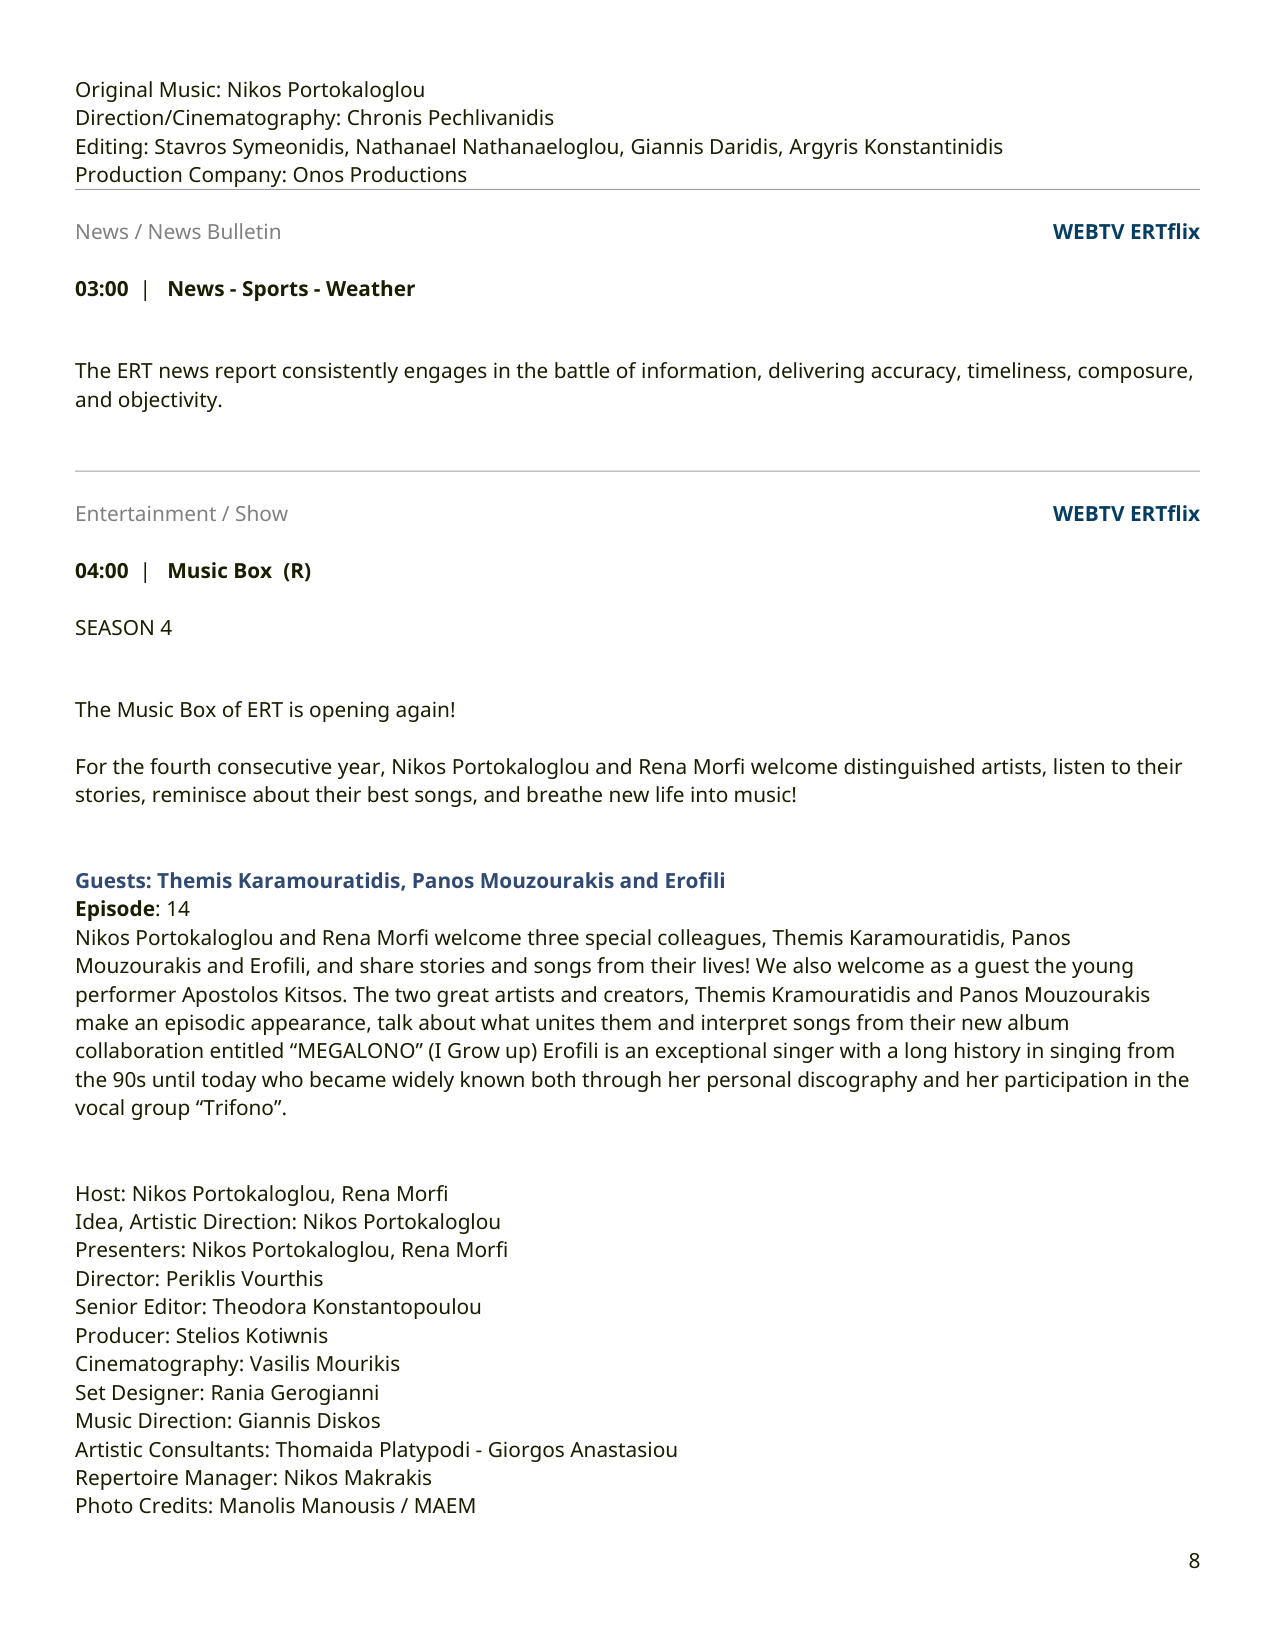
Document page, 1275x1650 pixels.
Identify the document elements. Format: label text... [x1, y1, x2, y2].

table_header Entertainment / Show [75, 499, 637, 528]
text Guests: Themis Karamouratidis, Panos Mouzourakis and Erofili Episode: 14 [75, 809, 1200, 923]
table_header WEBTV ERTflix [638, 499, 1200, 528]
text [75, 75, 1200, 188]
text 03:00 | News - Sports - Weather [75, 246, 1200, 332]
text The Music Box of ERT is opening again! For the fourth consecutive year, Nikos Portokaloglou and Rena Morfi welcome distinguished artists, listen to their stories, reminisce about their best songs, and breathe new life into music! [75, 695, 1200, 809]
table_header News / News Bulletin [75, 218, 637, 246]
text Nikos Portokaloglou and Rena Morfi welcome three special colleagues, Themis Karamouratidis, Panos Mouzourakis and Erofili, and share stories and songs from their lives! We also welcome as a guest the young performer Apostolos Kitsos. The two great artists and creators, Themis Kramouratidis and Panos Mouzourakis make an episodic appearance, talk about what unites them and interpret songs from their new album collaboration entitled “MEGALONO” (I Grow up) Erofili is an exceptional singer with a long history in singing from the 90s until today who became widely known both through her personal discography and her participation in the vocal group “Trifono”. [75, 923, 1200, 1122]
table_header WEBTV ERTflix [638, 218, 1200, 246]
text The ERT news report consistently engages in the battle of information, delivering accuracy, timeliness, composure, and objectivity. [75, 357, 1200, 413]
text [75, 1122, 1200, 1520]
text 04:00 | Music Box (R) SEASON 4 [75, 528, 1200, 670]
